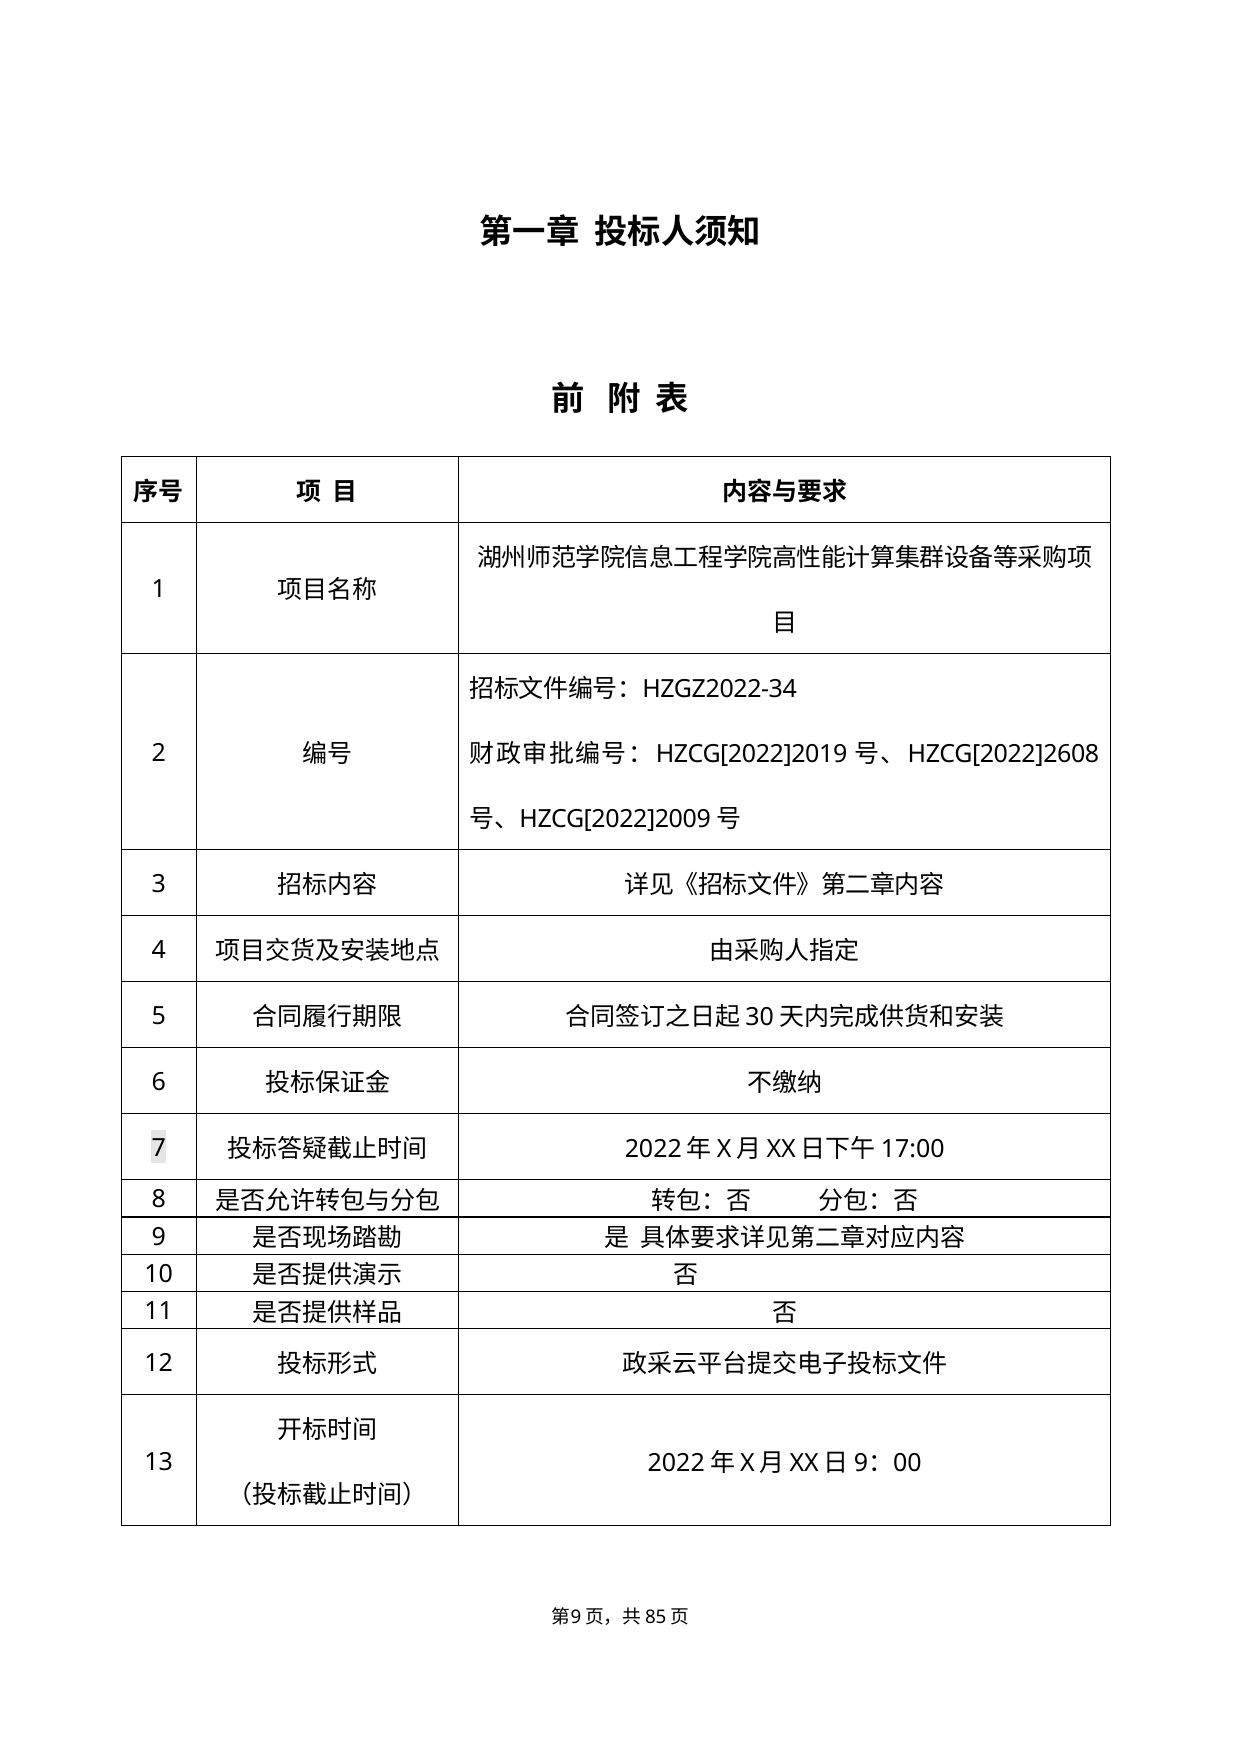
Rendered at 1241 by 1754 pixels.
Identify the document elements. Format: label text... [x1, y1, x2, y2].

table_cell 是否提供演示 [197, 1255, 458, 1291]
table_cell 3 [122, 850, 196, 915]
table_cell 投标形式 [197, 1329, 458, 1394]
table_cell 6 [122, 1048, 196, 1113]
table_cell 详见《招标文件》第二章内容 [459, 850, 1110, 915]
table_cell 7 [122, 1114, 196, 1179]
table_cell 2022年X月XX日下午17:00 [459, 1114, 1110, 1179]
table_cell 合同履行期限 [197, 982, 458, 1047]
table_cell 4 [122, 916, 196, 981]
table_cell 是否提供样品 [197, 1292, 458, 1328]
table_cell 招标内容 [197, 850, 458, 915]
table_cell 是否允许转包与分包 [197, 1180, 458, 1216]
table_cell 12 [122, 1329, 196, 1394]
table_cell 9 [122, 1218, 196, 1254]
table_cell 8 [122, 1180, 196, 1216]
table_cell 否 [459, 1292, 1110, 1328]
table_cell 否 [459, 1255, 1110, 1291]
table_cell 编号 [197, 654, 458, 849]
table_cell 项目名称 [197, 523, 458, 653]
table_cell 是 具体要求详见第二章对应内容 [459, 1218, 1110, 1254]
table_cell 湖州师范学院信息工程学院高性能计算集群设备等采购项目 [459, 523, 1110, 653]
table_header 内容与要求 [459, 457, 1110, 522]
table_cell 转包：否 分包：否 [459, 1180, 1110, 1216]
table_cell 投标答疑截止时间 [197, 1114, 458, 1179]
table_cell 5 [122, 982, 196, 1047]
table_cell 不缴纳 [459, 1048, 1110, 1113]
table_cell 2022年X月XX日9：00 [459, 1395, 1110, 1525]
table_cell 10 [122, 1255, 196, 1291]
table_cell 由采购人指定 [459, 916, 1110, 981]
table_cell 2 [122, 654, 196, 849]
table_cell 13 [122, 1395, 196, 1525]
table_header 序号 [122, 457, 196, 522]
table_cell 是否现场踏勘 [197, 1218, 458, 1254]
table_header 项 目 [197, 457, 458, 522]
table_cell 11 [122, 1292, 196, 1328]
table_cell 政采云平台提交电子投标文件 [459, 1329, 1110, 1394]
table_cell 合同签订之日起30天内完成供货和安装 [459, 982, 1110, 1047]
subtitle 第一章 投标人须知 [177, 196, 1063, 261]
table_cell 招标文件编号：HZGZ2022-34 财政审批编号：HZCG[2022]2019号、HZCG[2022]2608号、HZCG[2022]2009号 [459, 654, 1110, 849]
table_cell 开标时间 （投标截止时间） [197, 1395, 458, 1525]
subtitle 前 附 表 [177, 364, 1063, 429]
table_cell 1 [122, 523, 196, 653]
table_cell 投标保证金 [197, 1048, 458, 1113]
table_cell 项目交货及安装地点 [197, 916, 458, 981]
